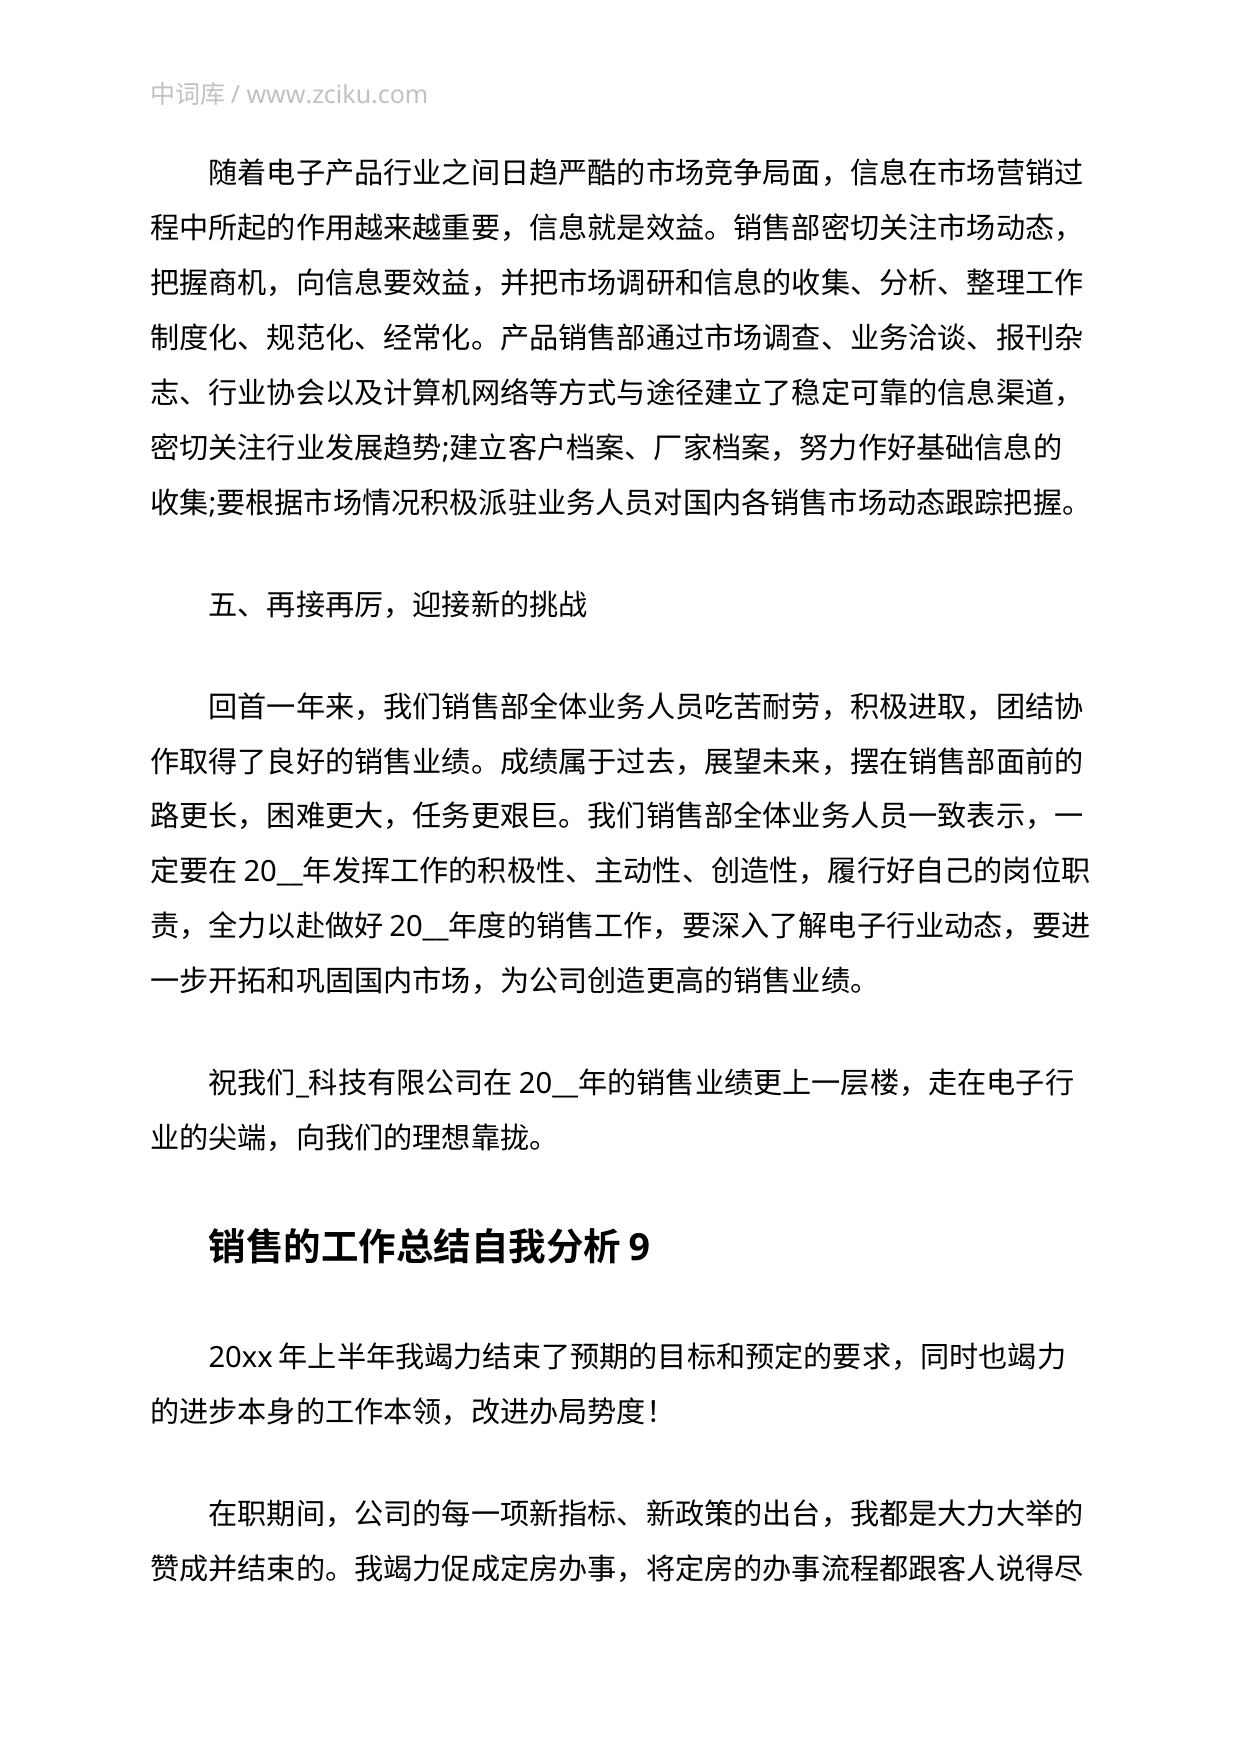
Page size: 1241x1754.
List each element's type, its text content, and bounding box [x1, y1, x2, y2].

text 20xx年上半年我竭力结束了预期的目标和预定的要求，同时也竭力的进步本身的工作本领，改进办局势度！ [150, 1334, 1090, 1431]
text 五、再接再厉，迎接新的挑战 [150, 581, 1090, 624]
text 销售的工作总结自我分析9 [150, 1216, 1090, 1271]
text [150, 1491, 1090, 1588]
text 回首一年来，我们销售部全体业务人员吃苦耐劳，积极进取，团结协作取得了良好的销售业绩。成绩属于过去，展望未来，摆在销售部面前的路更长，困难更大，任务更艰巨。我们销售部全体业务人员一致表示，一定要在20__年发挥工作的积极性、主动性、创造性，履行好自己的岗位职责，全力以赴做好20__年度的销售工作，要深入了解电子行业动态，要进一步开拓和巩固国内市场，为公司创造更高的销售业绩。 [150, 683, 1090, 1000]
text 祝我们_科技有限公司在20__年的销售业绩更上一层楼，走在电子行业的尖端，向我们的理想靠拢。 [150, 1060, 1090, 1157]
text 随着电子产品行业之间日趋严酷的市场竞争局面，信息在市场营销过程中所起的作用越来越重要，信息就是效益。销售部密切关注市场动态，把握商机，向信息要效益，并把市场调研和信息的收集、分析、整理工作制度化、规范化、经常化。产品销售部通过市场调查、业务洽谈、报刊杂志、行业协会以及计算机网络等方式与途径建立了稳定可靠的信息渠道，密切关注行业发展趋势;建立客户档案、厂家档案，努力作好基础信息的收集;要根据市场情况积极派驻业务人员对国内各销售市场动态跟踪把握。 [150, 150, 1090, 522]
